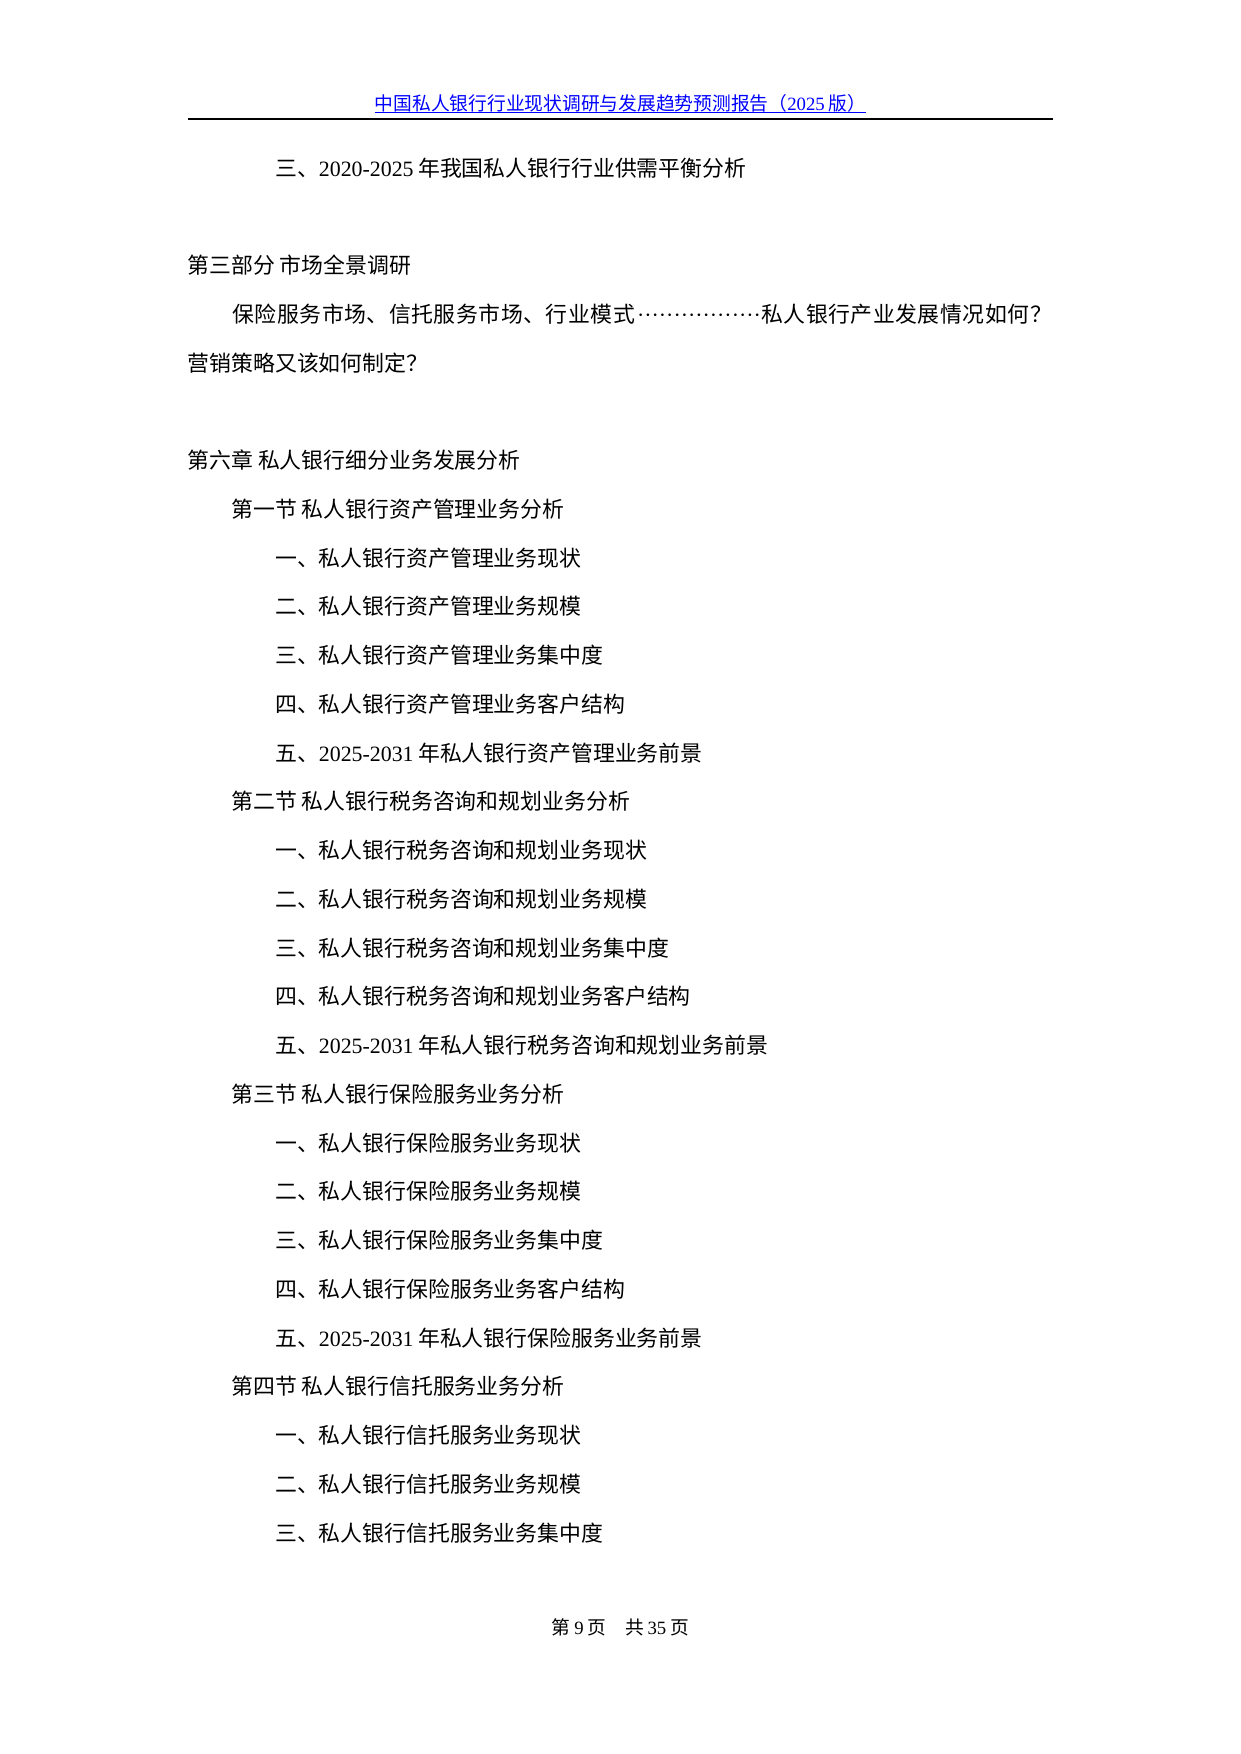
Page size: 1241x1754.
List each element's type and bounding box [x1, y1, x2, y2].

text [187, 150, 1053, 1548]
